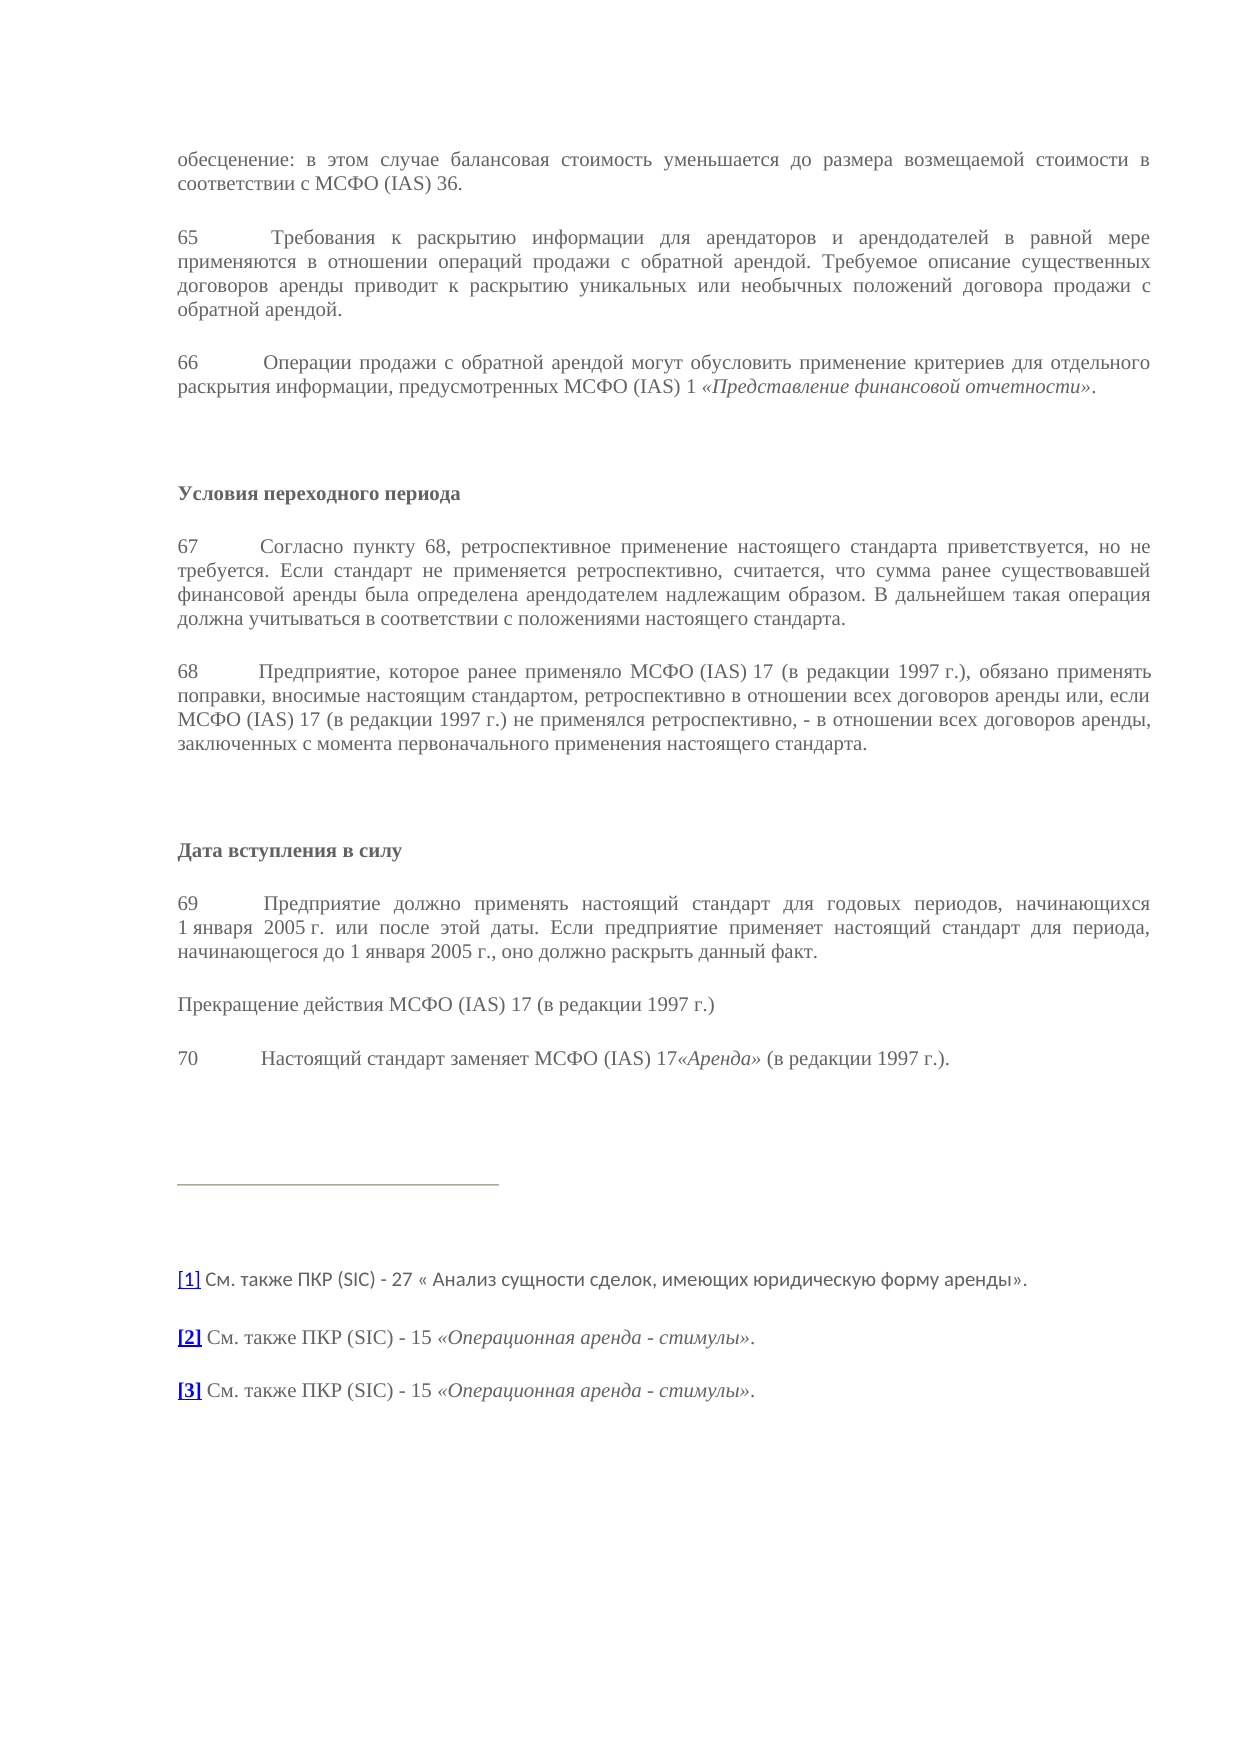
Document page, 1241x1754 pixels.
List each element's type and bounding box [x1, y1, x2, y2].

table_cell [177, 118, 1152, 1402]
